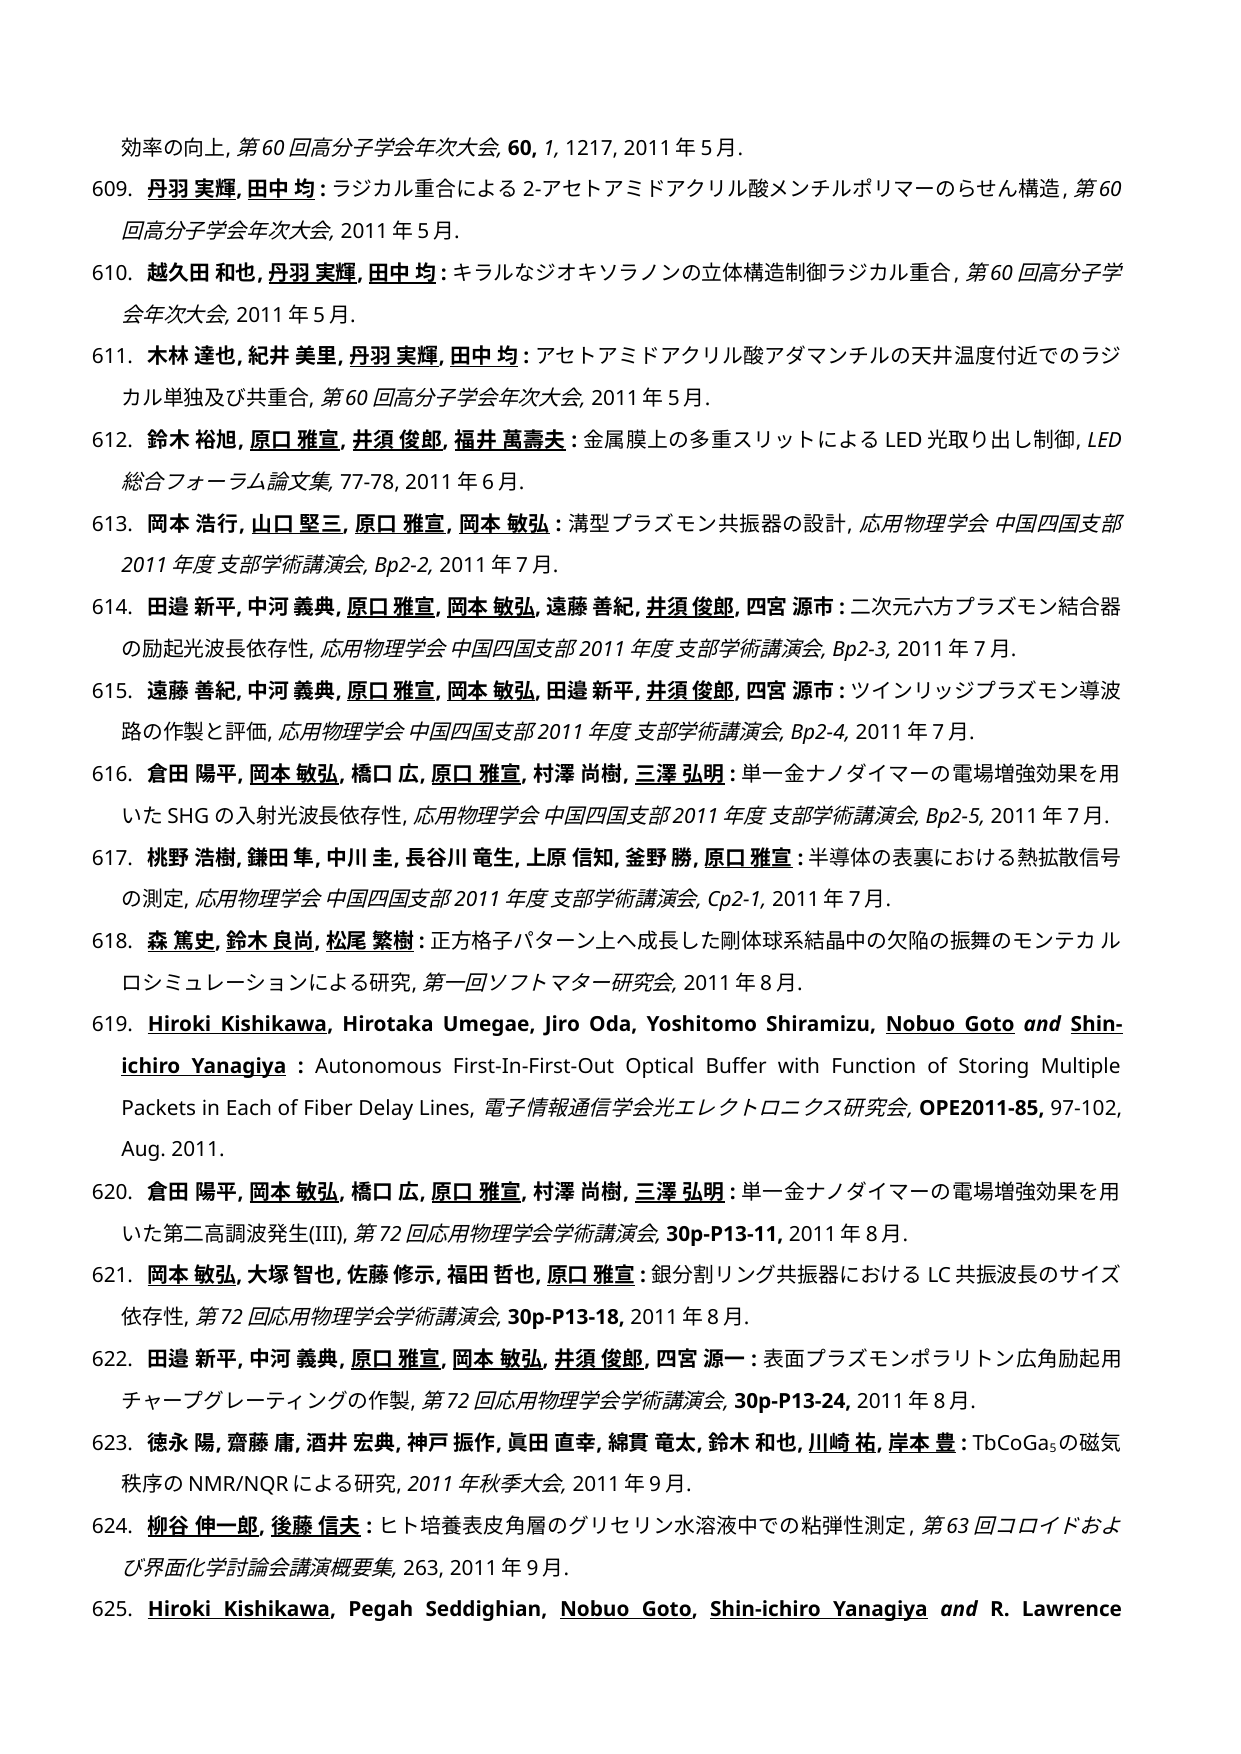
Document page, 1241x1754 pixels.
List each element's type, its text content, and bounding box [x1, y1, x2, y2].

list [92, 125, 1122, 167]
list 遠藤 善紀, 中河 義典, 原口 雅宣, 岡本 敏弘, 田邉 新平, 井須 俊郎, 四宮 源市 : ツインリッジプラズモン導波路の作製と評価, 応用物理学会 中国四国支部 2011年度 支部学術講演会, Bp2-4, 2011年7月. [92, 668, 1122, 752]
list 森 篤史, 鈴木 良尚, 松尾 繁樹 : 正方格子パターン上へ成長した剛体球系結晶中の欠陥の振舞のモンテカ ルロシミュレーションによる研究, 第一回ソフトマター研究会, 2011年8月. [92, 919, 1122, 1002]
list 丹羽 実輝, 田中 均 : ラジカル重合による2-アセトアミドアクリル酸メンチルポリマーのらせん構造, 第60回高分子学会年次大会, 2011年5月. [92, 167, 1122, 250]
list 倉田 陽平, 岡本 敏弘, 橋口 広, 原口 雅宣, 村澤 尚樹, 三澤 弘明 : 単一金ナノダイマーの電場増強効果を用いたSHG の入射光波長依存性, 応用物理学会 中国四国支部 2011年度 支部学術講演会, Bp2-5, 2011年7月. [92, 752, 1122, 835]
list 柳谷 伸一郎, 後藤 信夫 : ヒト培養表皮角層のグリセリン水溶液中での粘弾性測定, 第63回コロイドおよび界面化学討論会講演概要集, 263, 2011年9月. [92, 1503, 1122, 1587]
list 岡本 敏弘, 大塚 智也, 佐藤 修示, 福田 哲也, 原口 雅宣 : 銀分割リング共振器におけるLC共振波長のサイズ依存性, 第72回応用物理学会学術講演会, 30p-P13-18, 2011年8月. [92, 1253, 1122, 1336]
list 倉田 陽平, 岡本 敏弘, 橋口 広, 原口 雅宣, 村澤 尚樹, 三澤 弘明 : 単一金ナノダイマーの電場増強効果を用いた第二高調波発生(III), 第72回応用物理学会学術講演会, 30p-P13-11, 2011年8月. [92, 1169, 1122, 1253]
list Hiroki Kishikawa, Hirotaka Umegae, Jiro Oda, Yoshitomo Shiramizu, Nobuo Goto and Shin-ichiro Yanagiya : Autonomous First-In-First-Out Optical Buffer with Function of Storing Multiple Packets in Each of Fiber Delay Lines, 電子情報通信学会光エレクトロニクス研究会, OPE2011-85, 97-102, Aug. 2011. [92, 1002, 1122, 1169]
list 岡本 浩行, 山口 堅三, 原口 雅宣, 岡本 敏弘 : 溝型プラズモン共振器の設計, 応用物理学会 中国四国支部 2011年度 支部学術講演会, Bp2-2, 2011年7月. [92, 501, 1122, 584]
list 徳永 陽, 齋藤 庸, 酒井 宏典, 神戸 振作, 眞田 直幸, 綿貫 竜太, 鈴木 和也, 川崎 祐, 岸本 豊 : TbCoGa5の磁気秩序のNMR/NQRによる研究, 2011年秋季大会, 2011年9月. [92, 1420, 1122, 1503]
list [92, 1587, 1122, 1629]
list 桃野 浩樹, 鎌田 隼, 中川 圭, 長谷川 竜生, 上原 信知, 釜野 勝, 原口 雅宣 : 半導体の表裏における熱拡散信号の測定, 応用物理学会 中国四国支部 2011年度 支部学術講演会, Cp2-1, 2011年7月. [92, 835, 1122, 919]
list 木林 達也, 紀井 美里, 丹羽 実輝, 田中 均 : アセトアミドアクリル酸アダマンチルの天井温度付近でのラジカル単独及び共重合, 第60回高分子学会年次大会, 2011年5月. [92, 334, 1122, 417]
list 田邉 新平, 中河 義典, 原口 雅宣, 岡本 敏弘, 遠藤 善紀, 井須 俊郎, 四宮 源市 : 二次元六方プラズモン結合器の励起光波長依存性, 応用物理学会 中国四国支部 2011年度 支部学術講演会, Bp2-3, 2011年7月. [92, 584, 1122, 668]
list 越久田 和也, 丹羽 実輝, 田中 均 : キラルなジオキソラノンの立体構造制御ラジカル重合, 第60回高分子学会年次大会, 2011年5月. [92, 250, 1122, 334]
list 田邉 新平, 中河 義典, 原口 雅宣, 岡本 敏弘, 井須 俊郎, 四宮 源一 : 表面プラズモンポラリトン広角励起用チャープグレーティングの作製, 第72回応用物理学会学術講演会, 30p-P13-24, 2011年8月. [92, 1336, 1122, 1420]
list 鈴木 裕旭, 原口 雅宣, 井須 俊郎, 福井 萬壽夫 : 金属膜上の多重スリットによるLED光取り出し制御, LED総合フォーラム論文集, 77-78, 2011年6月. [92, 417, 1122, 501]
